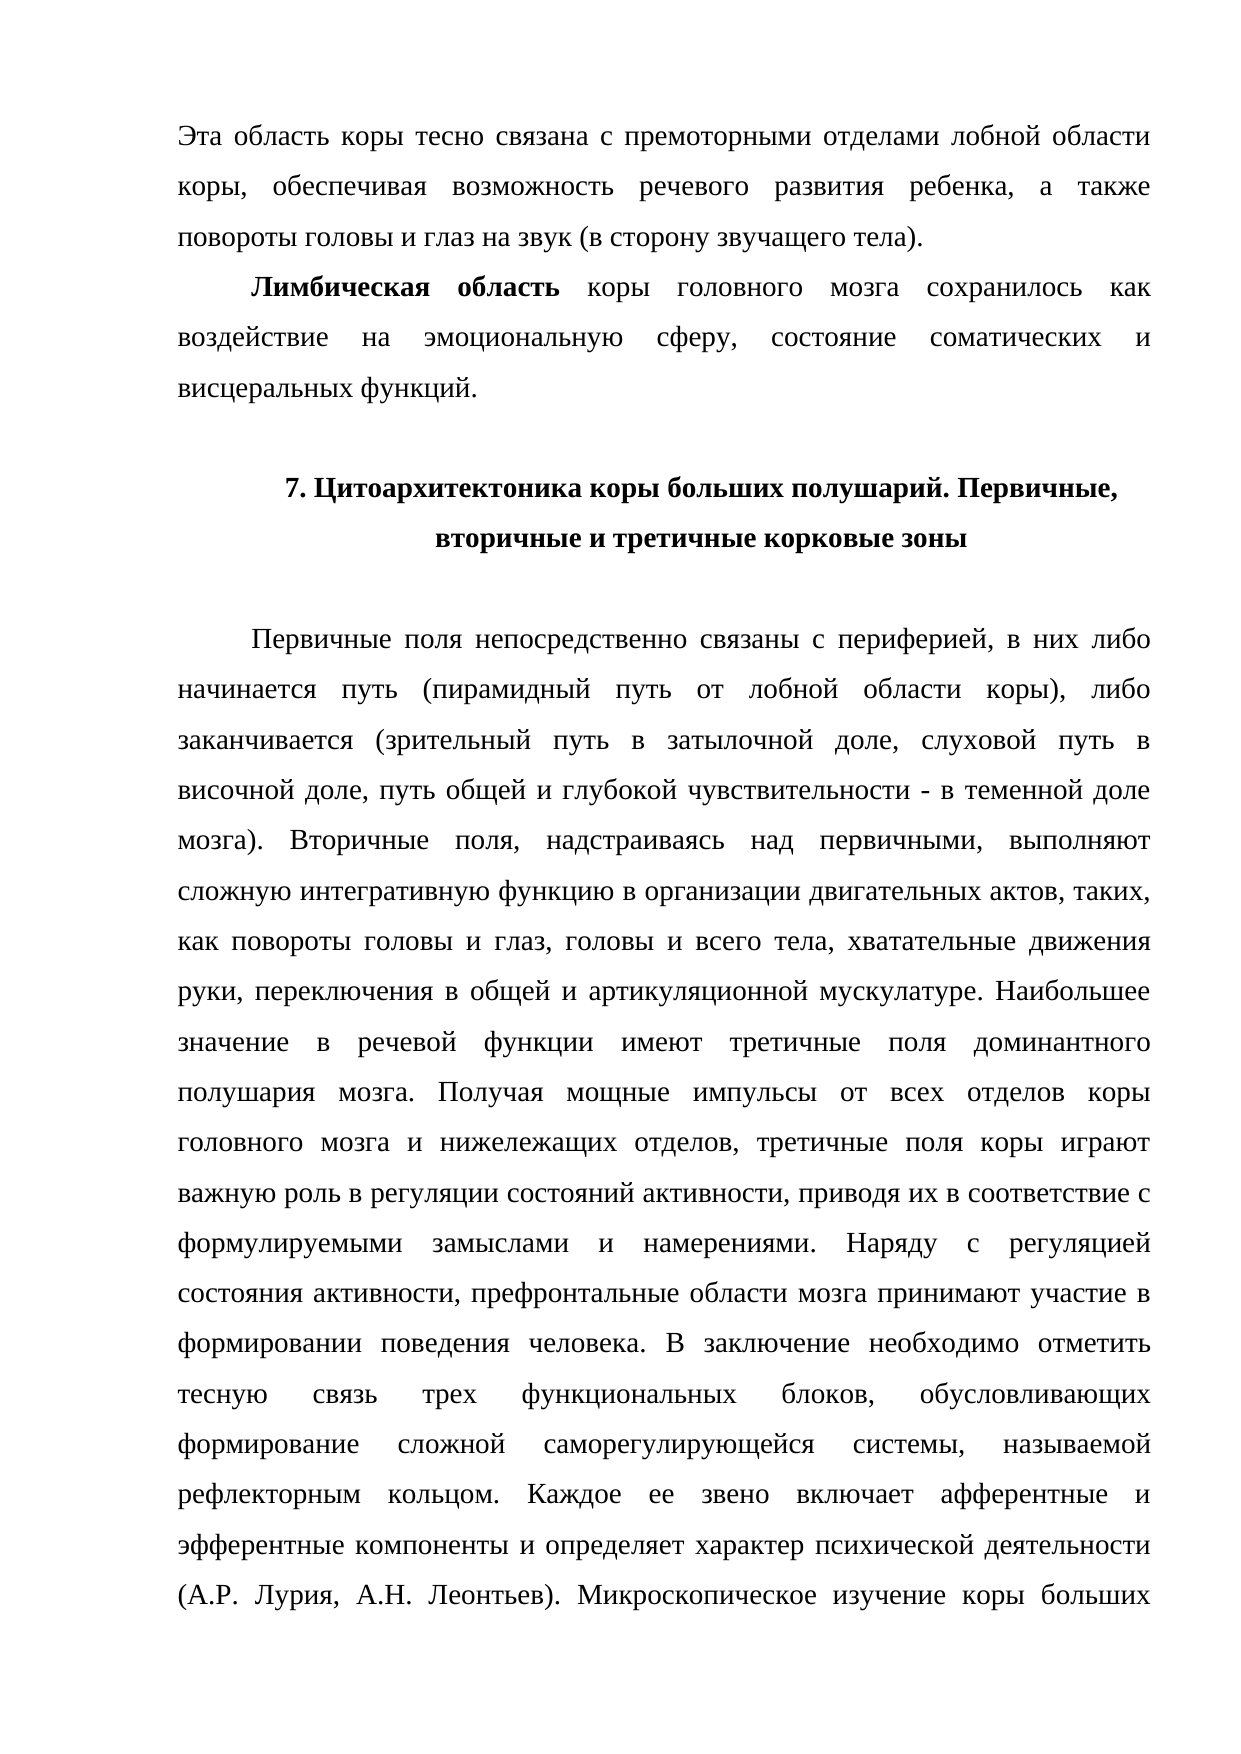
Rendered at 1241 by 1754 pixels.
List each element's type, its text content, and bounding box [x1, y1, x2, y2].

text Лимбическая область коры головного мозга сохранилось как воздействие на эмоциональную сферу, состояние соматических и висцеральных функций. [177, 269, 1152, 403]
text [177, 118, 1152, 252]
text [177, 621, 1152, 1611]
text 7. Цитоархитектоника коры больших полушарий. Первичные, вторичные и третичные корковые зоны [251, 470, 1152, 554]
